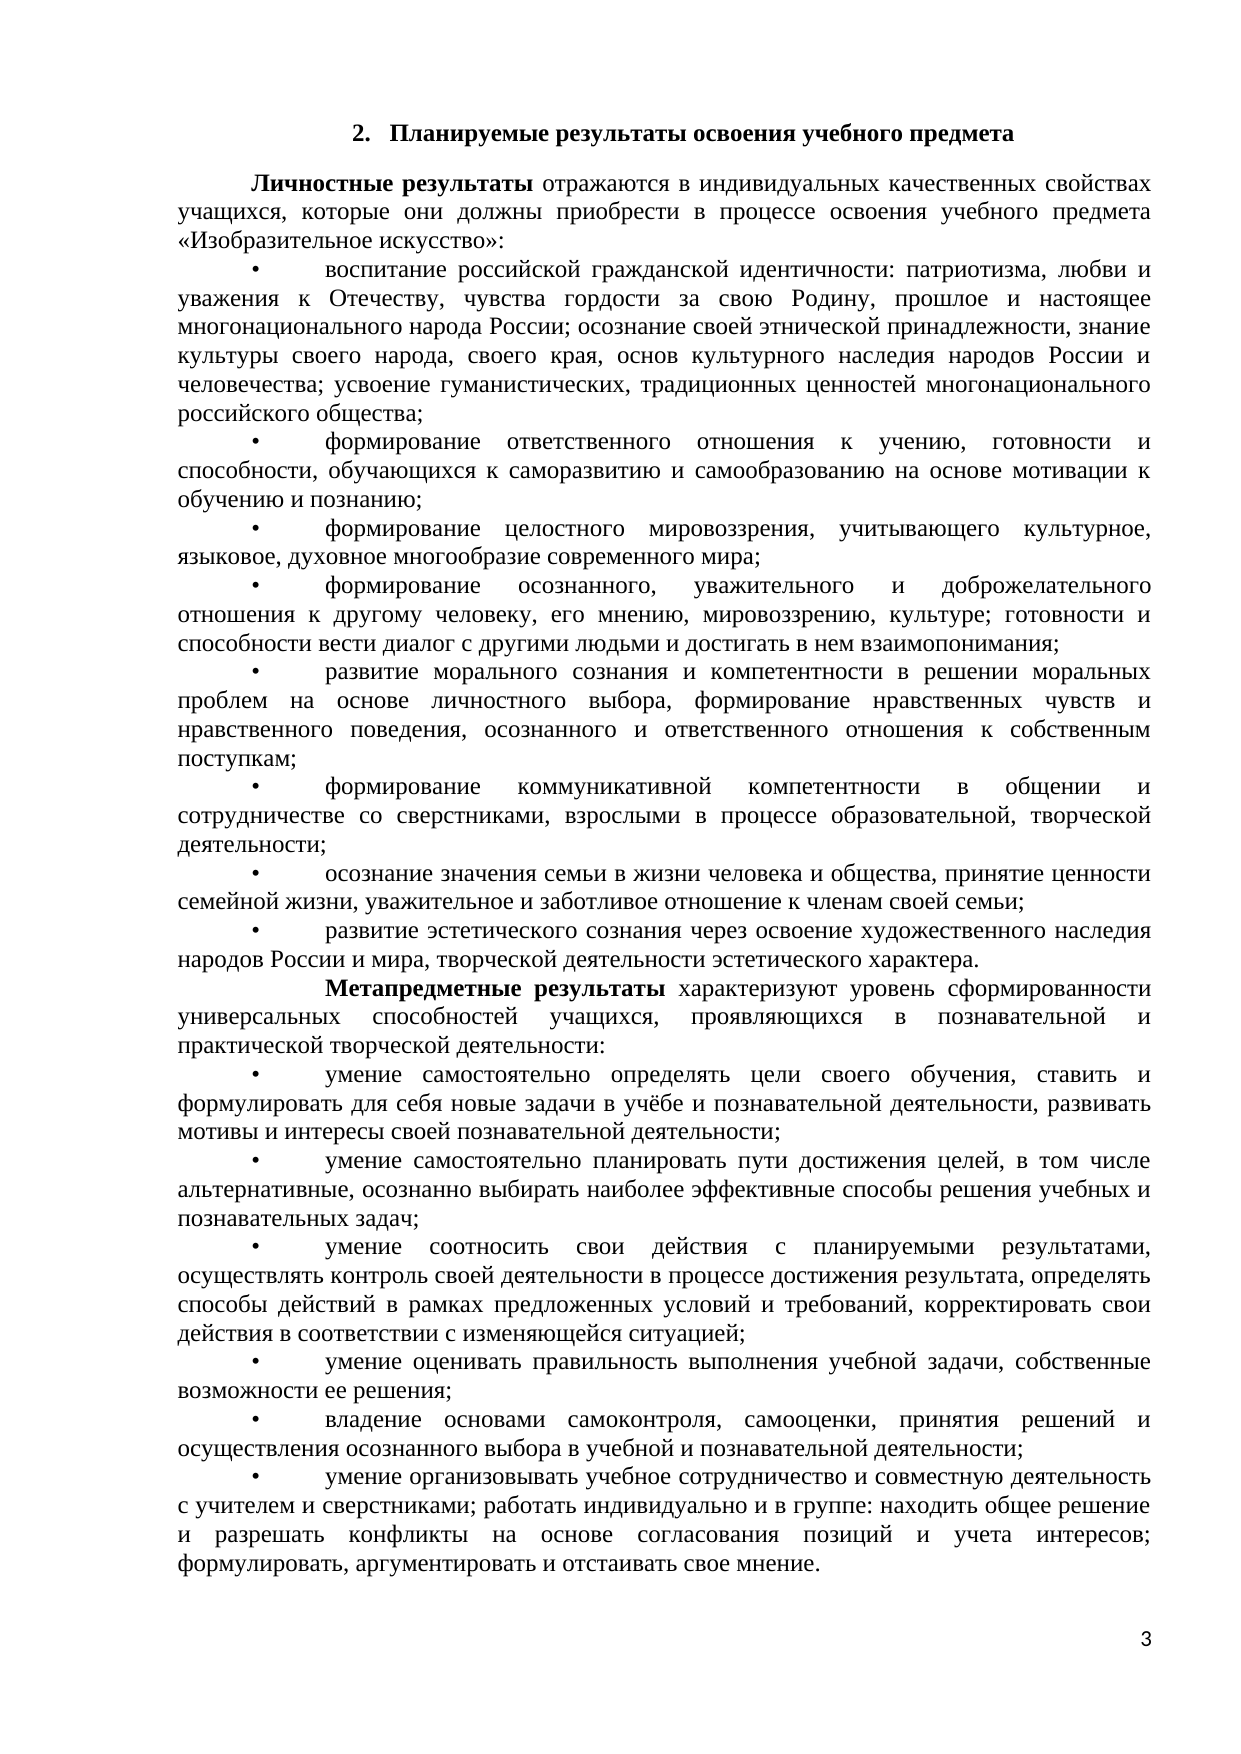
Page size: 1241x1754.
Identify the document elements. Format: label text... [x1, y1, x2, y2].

text Метапредметные результаты характеризуют уровень сформированности универсальных способностей учащихся, проявляющихся в познавательной и практической творческой деятельности: [177, 973, 1152, 1059]
text • умение самостоятельно определять цели своего обучения, ставить и формулировать для себя новые задачи в учёбе и познавательной деятельности, развивать мотивы и интересы своей познавательной деятельности; [177, 1059, 1152, 1145]
text • осознание значения семьи в жизни человека и общества, принятие ценности семейной жизни, уважительное и заботливое отношение к членам своей семьи; [177, 858, 1152, 915]
text • воспитание российской гражданской идентичности: патриотизма, любви и уважения к Отечеству, чувства гордости за свою Родину, прошлое и настоящее многонационального народа России; осознание своей этнической принадлежности, знание культуры своего народа, своего края, основ культурного наследия народов России и человечества; усвоение гуманистических, традиционных ценностей многонационального российского общества; [177, 254, 1152, 426]
text • формирование целостного мировоззрения, учитывающего культурное, языковое, духовное многообразие современного мира; [177, 513, 1152, 570]
list Планируемые результаты освоения учебного предмета [215, 118, 1152, 147]
text • умение организовывать учебное сотрудничество и совместную деятельность с учителем и сверстниками; работать индивидуально и в группе: находить общее решение и разрешать конфликты на основе согласования позиций и учета интересов; формулировать, аргументировать и отстаивать свое мнение. [177, 1461, 1152, 1576]
text • развитие эстетического сознания через освоение художественного наследия народов России и мира, творческой деятельности эстетического характера. [177, 915, 1152, 973]
text • развитие морального сознания и компетентности в решении моральных проблем на основе личностного выбора, формирование нравственных чувств и нравственного поведения, осознанного и ответственного отношения к собственным поступкам; [177, 656, 1152, 771]
text • формирование ответственного отношения к учению, готовности и способности, обучающихся к саморазвитию и самообразованию на основе мотивации к обучению и познанию; [177, 426, 1152, 513]
text • владение основами самоконтроля, самооценки, принятия решений и осуществления осознанного выбора в учебной и познавательной деятельности; [177, 1404, 1152, 1461]
text • формирование осознанного, уважительного и доброжелательного отношения к другому человеку, его мнению, мировоззрению, культуре; готовности и способности вести диалог с другими людьми и достигать в нем взаимопонимания; [177, 570, 1152, 656]
text Личностные результаты отражаются в индивидуальных качественных свойствах учащихся, которые они должны приобрести в процессе освоения учебного предмета «Изобразительное искусство»: [177, 168, 1152, 254]
text • умение соотносить свои действия с планируемыми результатами, осуществлять контроль своей деятельности в процессе достижения результата, определять способы действий в рамках предложенных условий и требований, корректировать свои действия в соответствии с изменяющейся ситуацией; [177, 1231, 1152, 1346]
text • умение самостоятельно планировать пути достижения целей, в том числе альтернативные, осознанно выбирать наиболее эффективные способы решения учебных и познавательных задач; [177, 1145, 1152, 1231]
text • умение оценивать правильность выполнения учебной задачи, собственные возможности ее решения; [177, 1346, 1152, 1404]
text • формирование коммуникативной компетентности в общении и сотрудничестве со сверстниками, взрослыми в процессе образовательной, творческой деятельности; [177, 771, 1152, 858]
